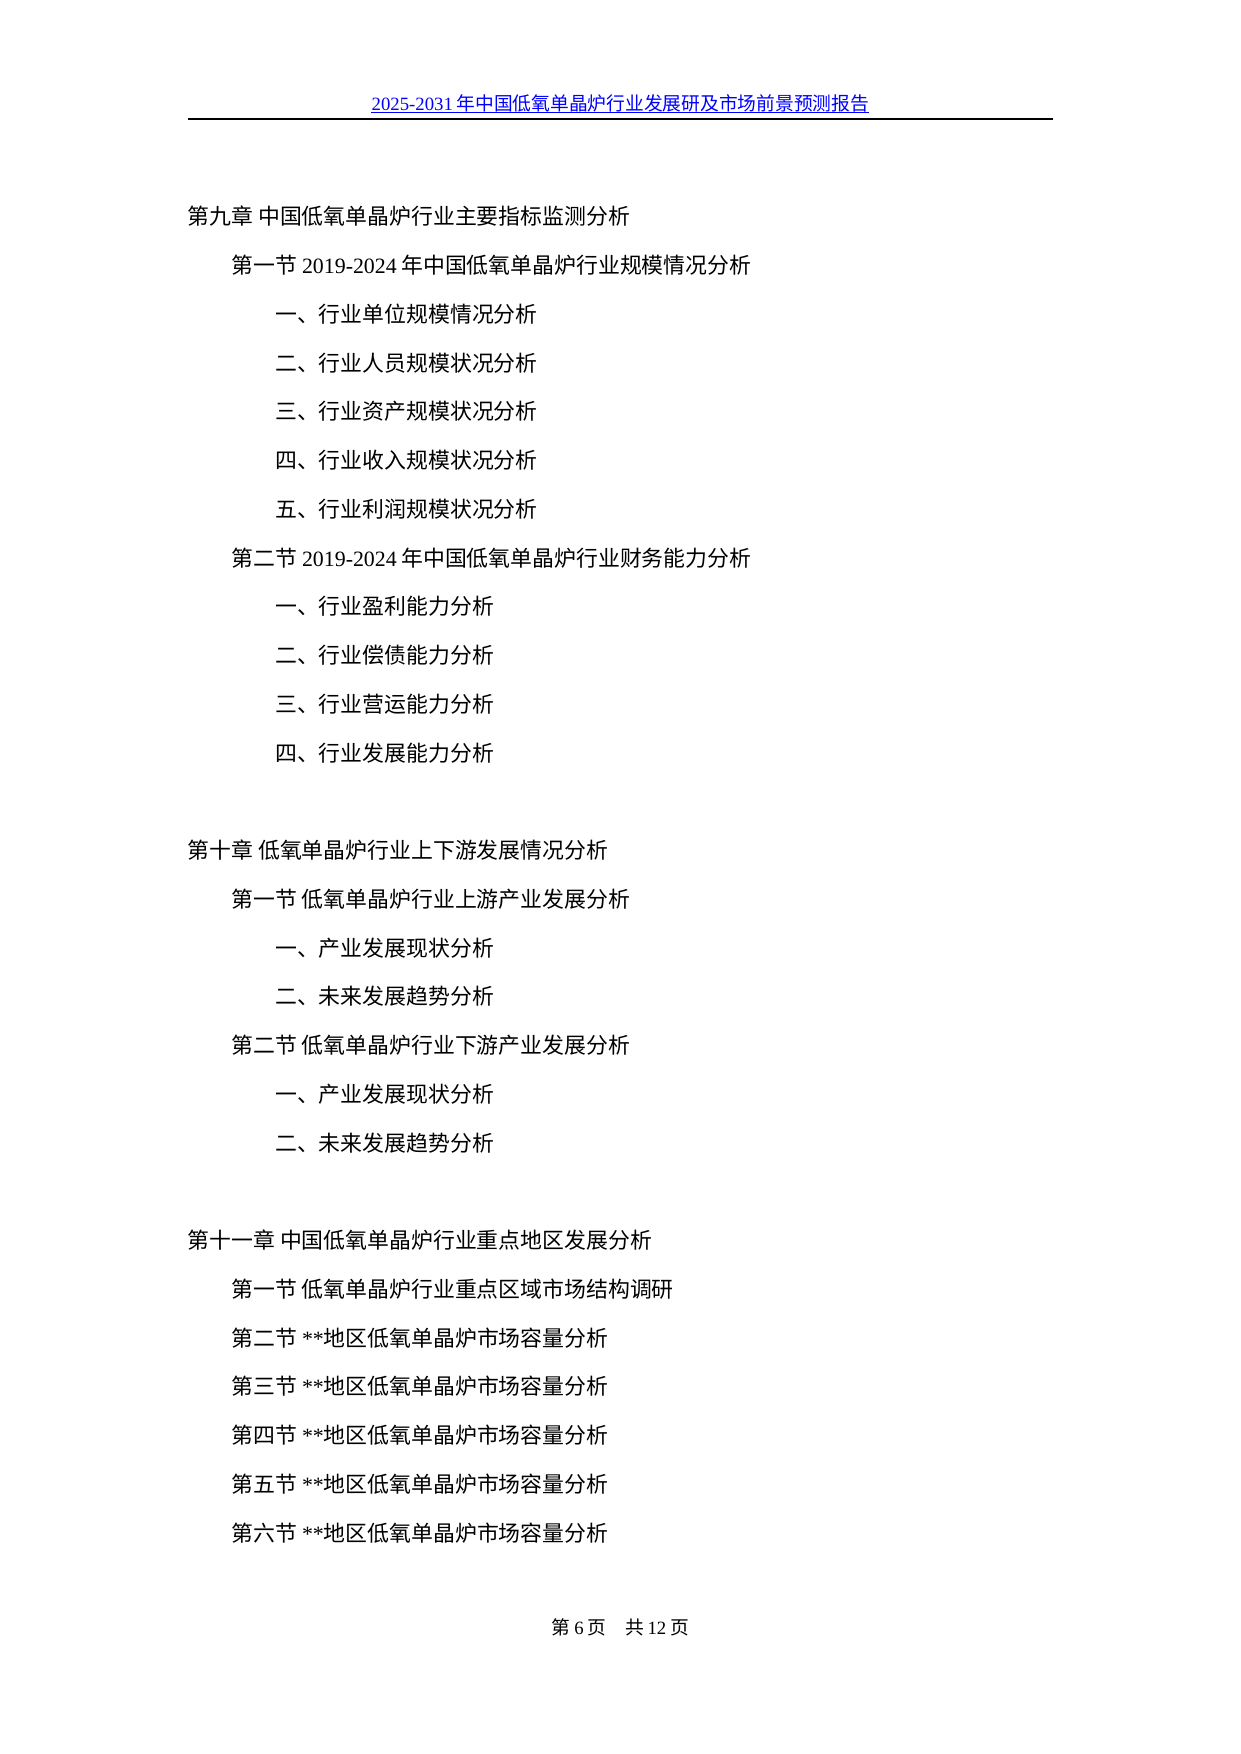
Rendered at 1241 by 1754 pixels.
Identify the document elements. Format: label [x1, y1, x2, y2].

text [187, 150, 1053, 1548]
